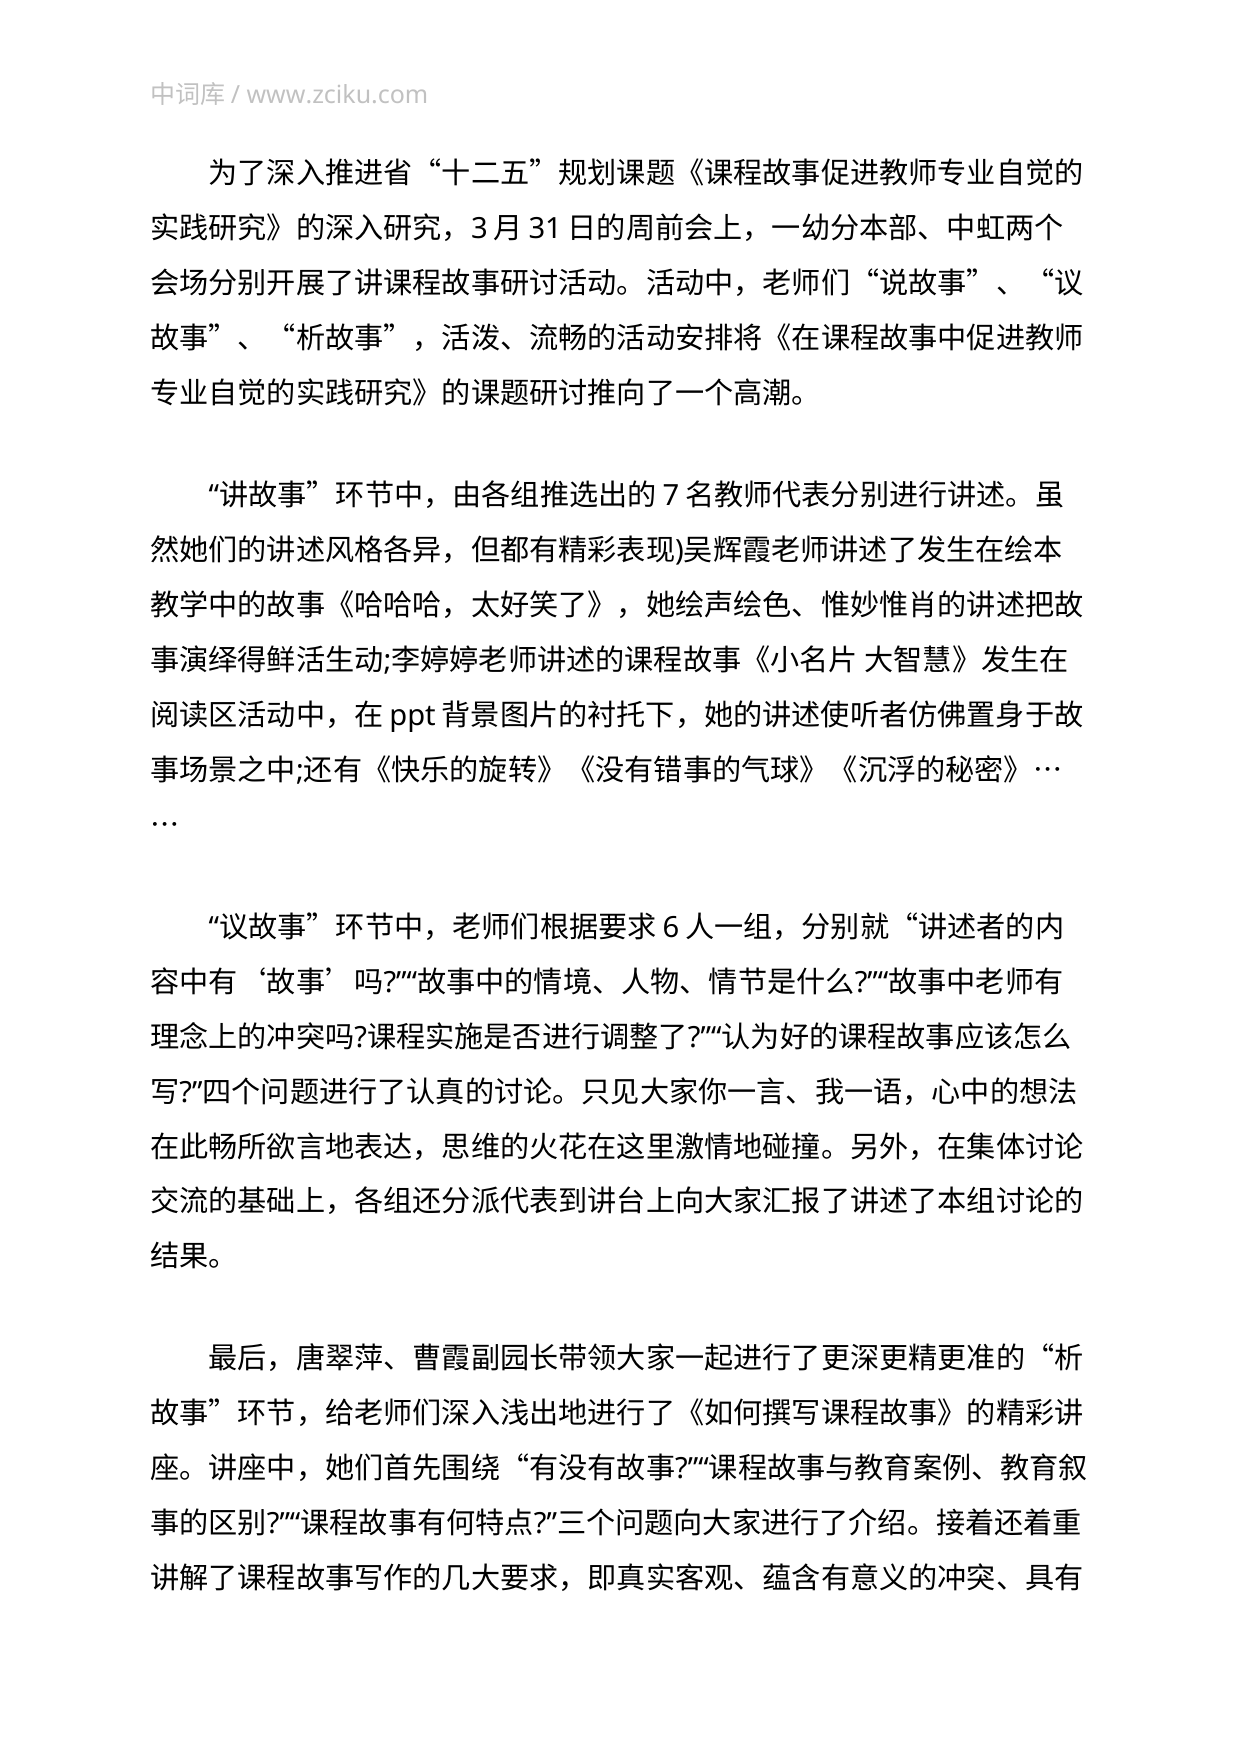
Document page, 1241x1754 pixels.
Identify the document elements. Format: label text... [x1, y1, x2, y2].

text “讲故事”环节中，由各组推选出的7名教师代表分别进行讲述。虽然她们的讲述风格各异，但都有精彩表现)吴辉霞老师讲述了发生在绘本教学中的故事《哈哈哈，太好笑了》，她绘声绘色、惟妙惟肖的讲述把故事演绎得鲜活生动;李婷婷老师讲述的课程故事《小名片 大智慧》发生在阅读区活动中，在ppt背景图片的衬托下，她的讲述使听者仿佛置身于故事场景之中;还有《快乐的旋转》《没有错事的气球》《沉浮的秘密》…… [150, 471, 1090, 844]
text “议故事”环节中，老师们根据要求6人一组，分别就“讲述者的内容中有‘故事’吗?”“故事中的情境、人物、情节是什么?”“故事中老师有理念上的冲突吗?课程实施是否进行调整了?”“认为好的课程故事应该怎么写?”四个问题进行了认真的讨论。只见大家你一言、我一语，心中的想法在此畅所欲言地表达，思维的火花在这里激情地碰撞。另外，在集体讨论交流的基础上，各组还分派代表到讲台上向大家汇报了讲述了本组讨论的结果。 [150, 903, 1090, 1275]
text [150, 1335, 1090, 1597]
text 为了深入推进省“十二五”规划课题《课程故事促进教师专业自觉的实践研究》的深入研究，3月31日的周前会上，一幼分本部、中虹两个会场分别开展了讲课程故事研讨活动。活动中，老师们“说故事”、“议故事”、“析故事”，活泼、流畅的活动安排将《在课程故事中促进教师专业自觉的实践研究》的课题研讨推向了一个高潮。 [150, 150, 1090, 412]
